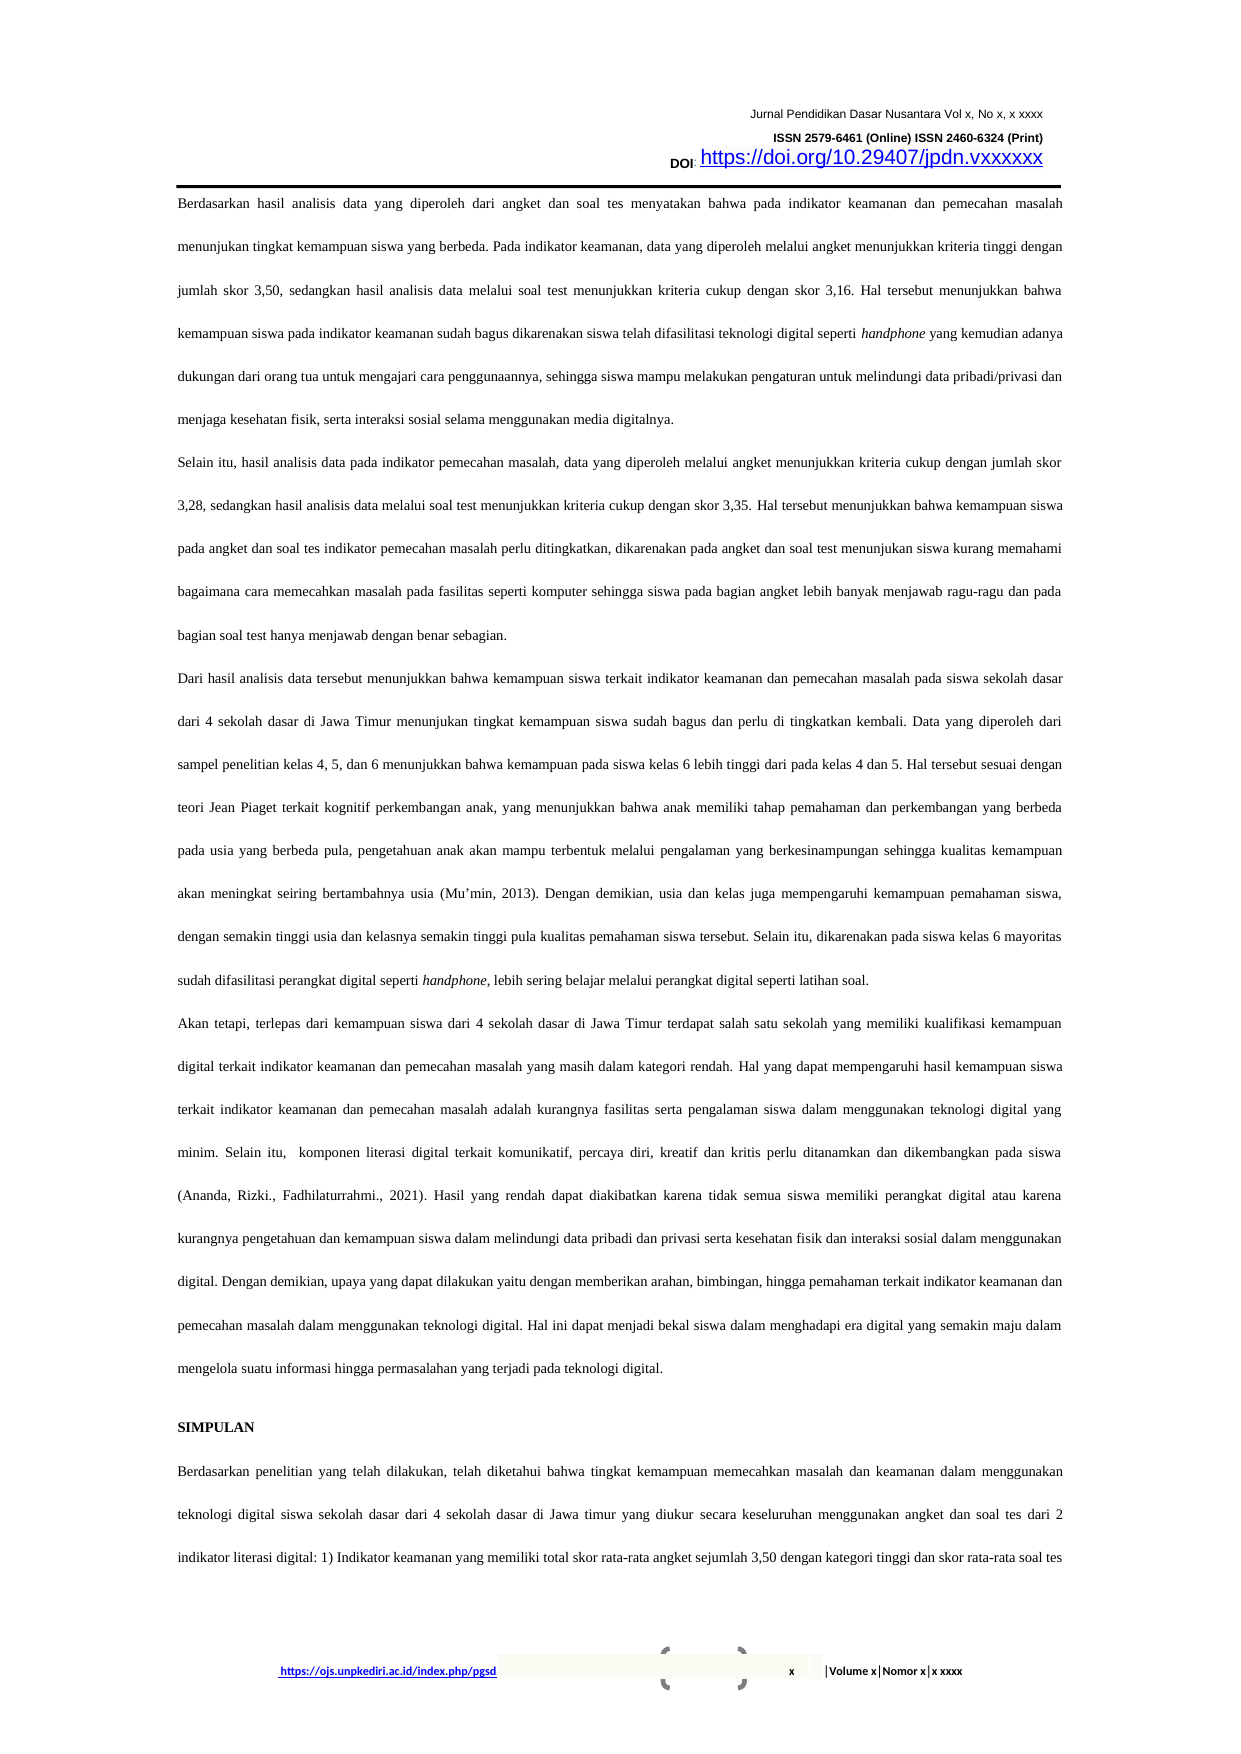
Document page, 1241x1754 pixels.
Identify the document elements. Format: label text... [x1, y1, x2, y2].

list Selain itu, hasil analisis data pada indikator pemecahan masalah, data yang diperoleh melalui angket menunjukkan kriteria cukup dengan jumlah skor 3,28, sedangkan hasil analisis data melalui soal test menunjukkan kriteria cukup dengan skor 3,35. Hal tersebut menunjukkan bahwa kemampuan siswa pada angket dan soal tes indikator pemecahan masalah perlu ditingkatkan, dikarenakan pada angket dan soal test menunjukan siswa kurang memahami bagaimana cara memecahkan masalah pada fasilitas seperti komputer sehingga siswa pada bagian angket lebih banyak menjawab ragu-ragu dan pada bagian soal test hanya menjawab dengan benar sebagian. [177, 442, 1063, 643]
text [177, 1450, 1063, 1565]
text Berdasarkan hasil analisis data yang diperoleh dari angket dan soal tes menyatakan bahwa pada indikator keamanan dan pemecahan masalah menunjukan tingkat kemampuan siswa yang berbeda. Pada indikator keamanan, data yang diperoleh melalui angket menunjukkan kriteria tinggi dengan jumlah skor 3,50, sedangkan hasil analisis data melalui soal test menunjukkan kriteria cukup dengan skor 3,16. Hal tersebut menunjukkan bahwa kemampuan siswa pada indikator keamanan sudah bagus dikarenakan siswa telah difasilitasi teknologi digital seperti handphone yang kemudian adanya dukungan dari orang tua untuk mengajari cara penggunaannya, sehingga siswa mampu melakukan pengaturan untuk melindungi data pribadi/privasi dan menjaga kesehatan fisik, serta interaksi sosial selama menggunakan media digitalnya. [177, 183, 1063, 427]
text SIMPULAN [177, 1407, 1063, 1436]
text Dari hasil analisis data tersebut menunjukkan bahwa kemampuan siswa terkait indikator keamanan dan pemecahan masalah pada siswa sekolah dasar dari 4 sekolah dasar di Jawa Timur menunjukan tingkat kemampuan siswa sudah bagus dan perlu di tingkatkan kembali. Data yang diperoleh dari sampel penelitian kelas 4, 5, dan 6 menunjukkan bahwa kemampuan pada siswa kelas 6 lebih tinggi dari pada kelas 4 dan 5. Hal tersebut sesuai dengan teori Jean Piaget terkait kognitif perkembangan anak, yang menunjukkan bahwa anak memiliki tahap pemahaman dan perkembangan yang berbeda pada usia yang berbeda pula, pengetahuan anak akan mampu terbentuk melalui pengalaman yang berkesinampungan sehingga kualitas kemampuan akan meningkat seiring bertambahnya usia (Mu’min, 2013). Dengan demikian, usia dan kelas juga mempengaruhi kemampuan pemahaman siswa, dengan semakin tinggi usia dan kelasnya semakin tinggi pula kualitas pemahaman siswa tersebut. Selain itu, dikarenakan pada siswa kelas 6 mayoritas sudah difasilitasi perangkat digital seperti handphone, lebih sering belajar melalui perangkat digital seperti latihan soal. [177, 657, 1063, 988]
list Akan tetapi, terlepas dari kemampuan siswa dari 4 sekolah dasar di Jawa Timur terdapat salah satu sekolah yang memiliki kualifikasi kemampuan digital terkait indikator keamanan dan pemecahan masalah yang masih dalam kategori rendah. Hal yang dapat mempengaruhi hasil kemampuan siswa terkait indikator keamanan dan pemecahan masalah adalah kurangnya fasilitas serta pengalaman siswa dalam menggunakan teknologi digital yang minim. Selain itu, komponen literasi digital terkait komunikatif, percaya diri, kreatif dan kritis perlu ditanamkan dan dikembangkan pada siswa (Ananda, Rizki., Fadhilaturrahmi., 2021). Hasil yang rendah dapat diakibatkan karena tidak semua siswa memiliki perangkat digital atau karena kurangnya pengetahuan dan kemampuan siswa dalam melindungi data pribadi dan privasi serta kesehatan fisik dan interaksi sosial dalam menggunakan digital. Dengan demikian, upaya yang dapat dilakukan yaitu dengan memberikan arahan, bimbingan, hingga pemahaman terkait indikator keamanan dan pemecahan masalah dalam menggunakan teknologi digital. Hal ini dapat menjadi bekal siswa dalam menghadapi era digital yang semakin maju dalam mengelola suatu informasi hingga permasalahan yang terjadi pada teknologi digital. [177, 1002, 1063, 1376]
